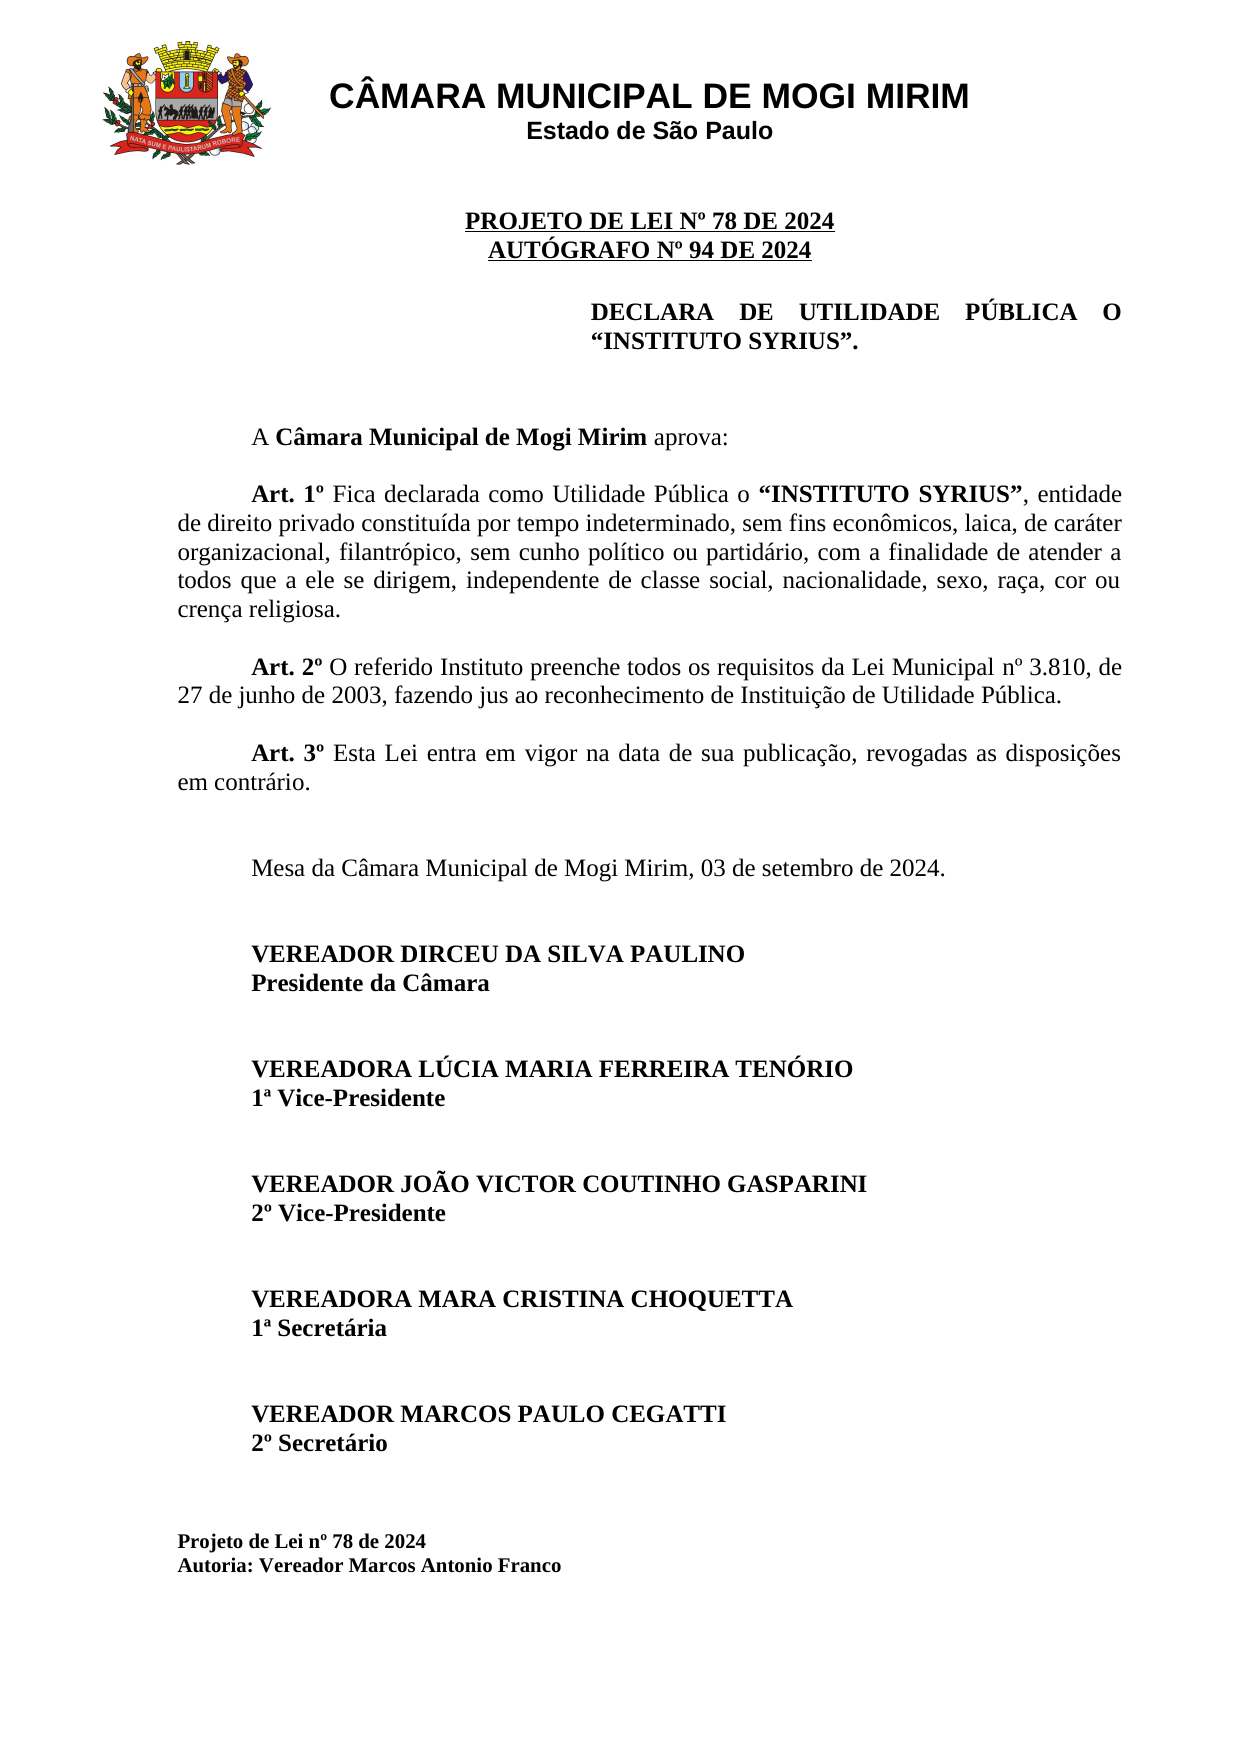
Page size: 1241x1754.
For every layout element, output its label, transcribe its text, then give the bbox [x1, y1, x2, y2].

text VEREADORA LÚCIA MARIA FERREIRA TENÓRIO [251, 1054, 1122, 1083]
text VEREADOR MARCOS PAULO CEGATTI [251, 1399, 1122, 1428]
text AUTÓGRAFO Nº 94 DE 2024 [177, 235, 1122, 263]
text 1ª Secretária [251, 1313, 1122, 1342]
text A Câmara Municipal de Mogi Mirim aprova: [177, 422, 1122, 450]
text 1ª Vice-Presidente [251, 1083, 1122, 1112]
text Autoria: Vereador Marcos Antonio Franco [177, 1553, 1122, 1577]
text DECLARA DE UTILIDADE PÚBLICA O “INSTITUTO SYRIUS”. [591, 297, 1122, 354]
picture [101, 41, 272, 165]
text VEREADOR DIRCEU DA SILVA PAULINO [251, 939, 1122, 968]
text PROJETO DE LEI Nº 78 DE 2024 [177, 206, 1122, 235]
text Mesa da Câmara Municipal de Mogi Mirim, 03 de setembro de 2024. [251, 853, 1122, 882]
text VEREADORA MARA CRISTINA CHOQUETTA [251, 1284, 1122, 1313]
text Art. 2º O referido Instituto preenche todos os requisitos da Lei Municipal nº 3.810, de 27 de junho de 2003, fazendo jus ao reconhecimento de Instituição de Utilidade Pública. [177, 652, 1122, 709]
text Art. 3º Esta Lei entra em vigor na data de sua publicação, revogadas as disposições em contrário. [177, 738, 1122, 795]
text VEREADOR JOÃO VICTOR COUTINHO GASPARINI [251, 1169, 1122, 1198]
text Presidente da Câmara [251, 968, 1122, 997]
text Projeto de Lei nº 78 de 2024 [177, 1529, 1122, 1553]
text 2º Secretário [251, 1428, 1122, 1457]
text Art. 1º Fica declarada como Utilidade Pública o “INSTITUTO SYRIUS”, entidade de direito privado constituída por tempo indeterminado, sem fins econômicos, laica, de caráter organizacional, filantrópico, sem cunho político ou partidário, com a finalidade de atender a todos que a ele se dirigem, independente de classe social, nacionalidade, sexo, raça, cor ou crença religiosa. [177, 479, 1122, 623]
text 2º Vice-Presidente [251, 1198, 1122, 1227]
